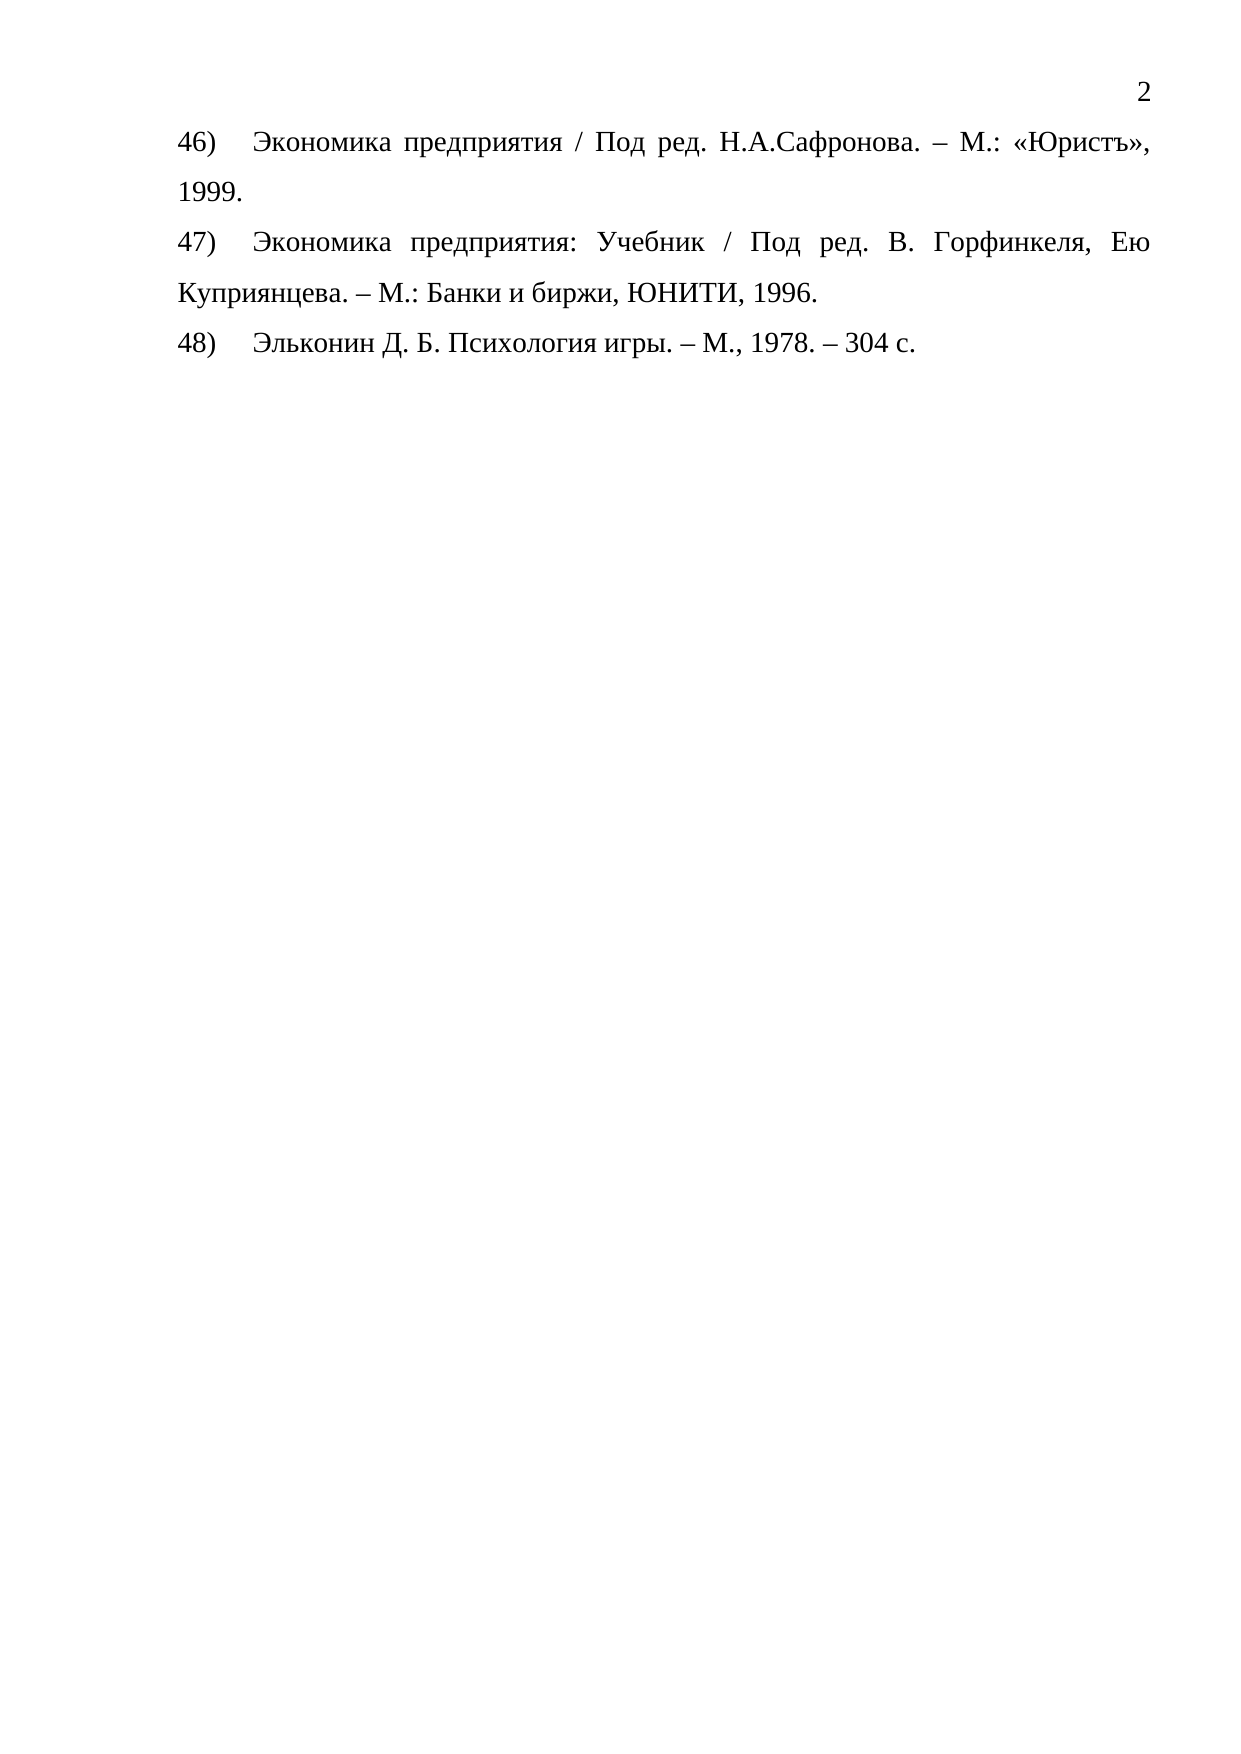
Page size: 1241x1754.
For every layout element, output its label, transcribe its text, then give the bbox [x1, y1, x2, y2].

list Экономика предприятия / Под ред. Н.А.Сафронова. – М.: «Юристъ», 1999. [177, 124, 1152, 208]
list Эльконин Д. Б. Психология игры. – М., 1978. – 304 с. [177, 325, 1152, 359]
list Экономика предприятия: Учебник / Под ред. В. Горфинкеля, Ею Куприянцева. – М.: Банки и биржи, ЮНИТИ, 1996. [177, 224, 1152, 308]
